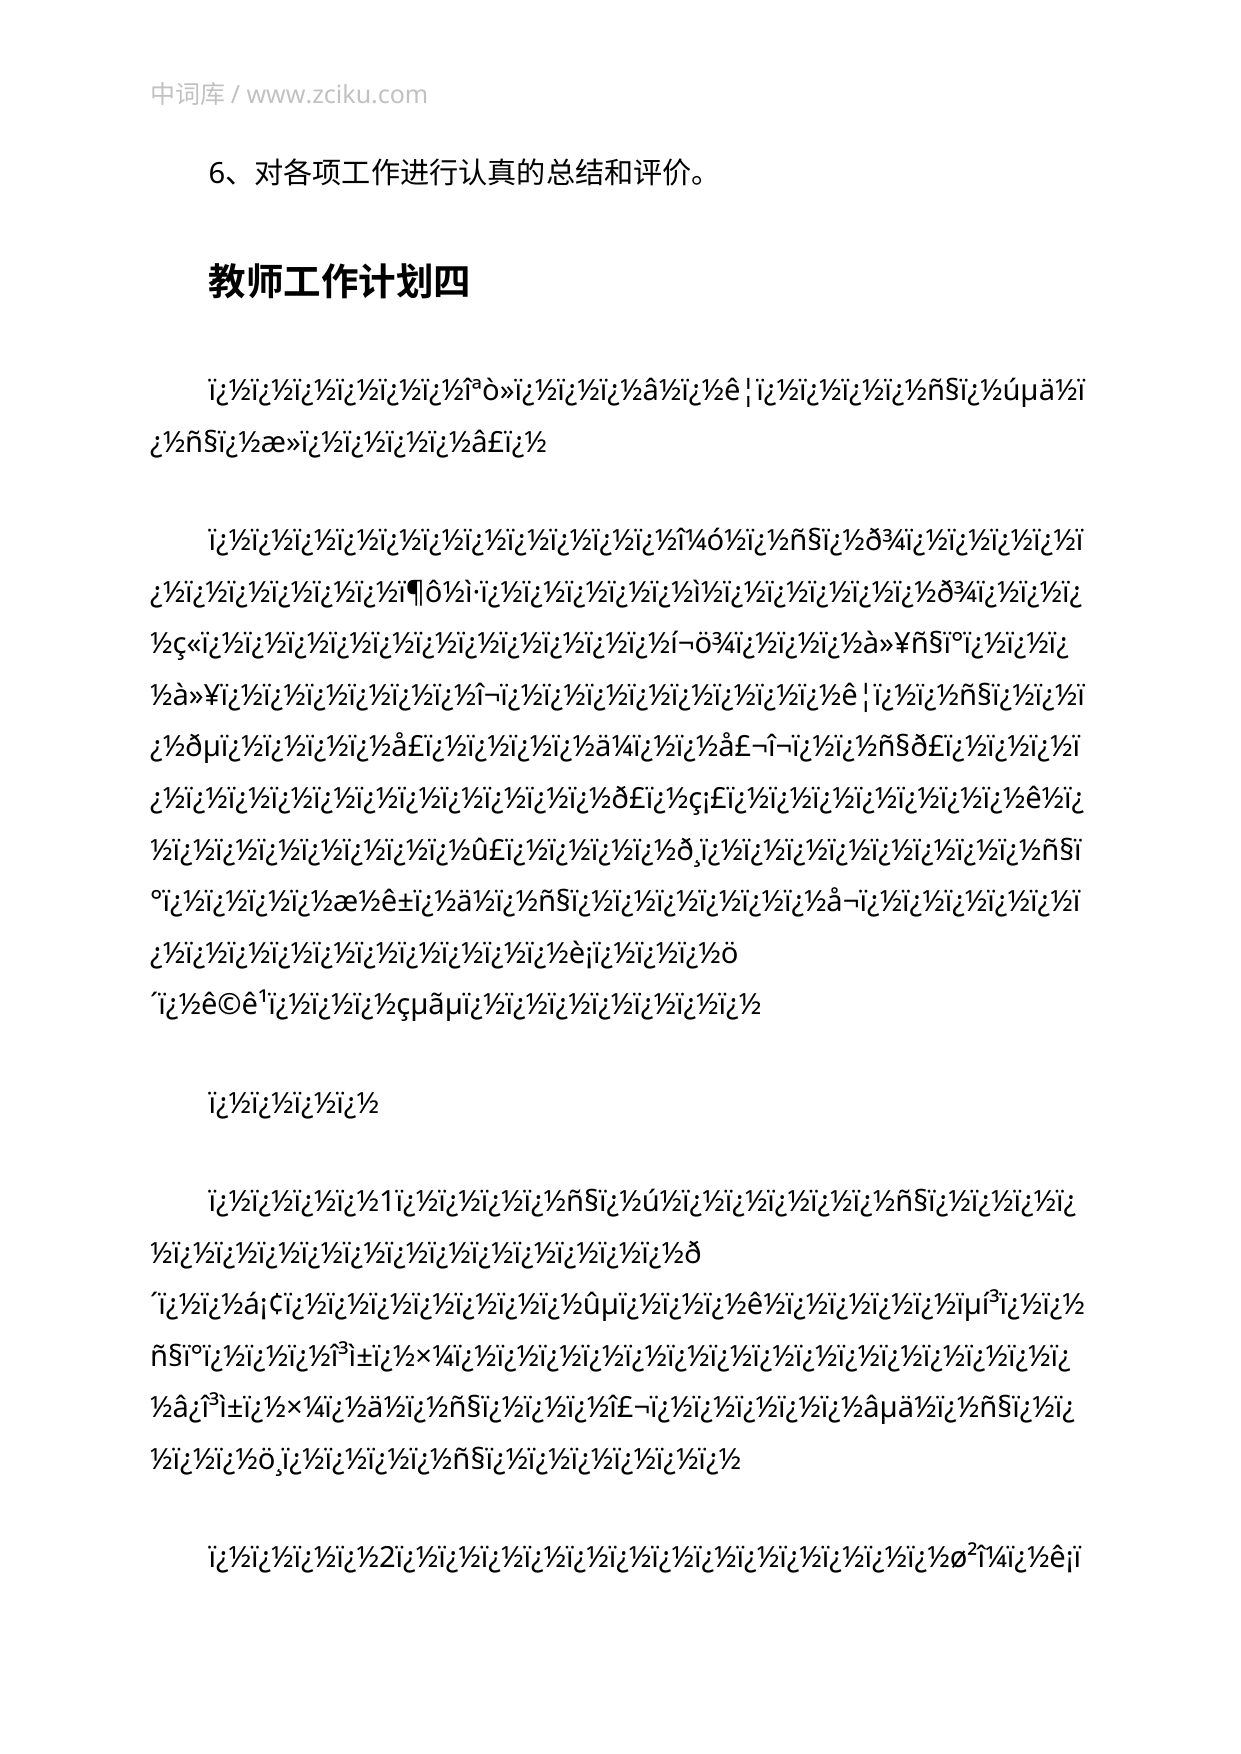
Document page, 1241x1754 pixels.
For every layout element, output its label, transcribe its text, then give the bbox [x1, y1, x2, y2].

text ï¿½ï¿½ï¿½ï¿½ [150, 1082, 1090, 1122]
text 6、对各项工作进行认真的总结和评价。 [150, 150, 1090, 192]
text ï¿½ï¿½ï¿½ï¿½ï¿½ï¿½ï¿½ï¿½ï¿½ï¿½ï¿½î¼ó½ï¿½ñ§ï¿½ð¾ï¿½ï¿½ï¿½ï¿½ï¿½ï¿½ï¿½ï¿½ï¿½ï¿½ï¶ô½ì·ï¿½ï¿½ï¿½ï¿½ï¿½ì½ï¿½ï¿½ï¿½ï¿½ï¿½ð¾ï¿½ï¿½ï¿½ç«ï¿½ï¿½ï¿½ï¿½ï¿½ï¿½ï¿½ï¿½ï¿½ï¿½ï¿½í¬ö¾ï¿½ï¿½ï¿½à»¥ñ§ï°ï¿½ï¿½ï¿½à»¥ï¿½ï¿½ï¿½ï¿½ï¿½ï¿½î¬ï¿½ï¿½ï¿½ï¿½ï¿½ï¿½ï¿½ï¿½ê¦ï¿½ï¿½ñ§ï¿½ï¿½ï¿½ðµï¿½ï¿½ï¿½ï¿½å£ï¿½ï¿½ï¿½ï¿½ä¼ï¿½ï¿½å£¬î¬ï¿½ï¿½ñ§ð£ï¿½ï¿½ï¿½ï¿½ï¿½ï¿½ï¿½ï¿½ï¿½ï¿½ï¿½ï¿½ï¿½ï¿½ð£ï¿½ç¡£ï¿½ï¿½ï¿½ï¿½ï¿½ï¿½ï¿½ê½ï¿½ï¿½ï¿½ï¿½ï¿½ï¿½ï¿½ï¿½û£ï¿½ï¿½ï¿½ï¿½ð¸ï¿½ï¿½ï¿½ï¿½ï¿½ï¿½ï¿½ï¿½ñ§ï°ï¿½ï¿½ï¿½ï¿½æ½ê±ï¿½ä½ï¿½ñ§ï¿½ï¿½ï¿½ï¿½ï¿½ï¿½å¬ï¿½ï¿½ï¿½ï¿½ï¿½ï¿½ï¿½ï¿½ï¿½ï¿½ï¿½ï¿½ï¿½ï¿½ï¿½è¡ï¿½ï¿½ï¿½ö´ï¿½ê©ê¹ï¿½ï¿½ï¿½çµãµï¿½ï¿½ï¿½ï¿½ï¿½ï¿½ï¿½ [150, 519, 1090, 1023]
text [150, 1537, 1090, 1576]
text ï¿½ï¿½ï¿½ï¿½ï¿½ï¿½îªò»ï¿½ï¿½ï¿½â½ï¿½ê¦ï¿½ï¿½ï¿½ï¿½ñ§ï¿½úµä½ï¿½ñ§ï¿½æ»ï¿½ï¿½ï¿½ï¿½â£ï¿½ [150, 369, 1090, 461]
text ï¿½ï¿½ï¿½ï¿½1ï¿½ï¿½ï¿½ï¿½ñ§ï¿½ú½ï¿½ï¿½ï¿½ï¿½ï¿½ñ§ï¿½ï¿½ï¿½ï¿½ï¿½ï¿½ï¿½ï¿½ï¿½ï¿½ï¿½ï¿½ï¿½ï¿½ï¿½ï¿½ð´ï¿½ï¿½á¡¢ï¿½ï¿½ï¿½ï¿½ï¿½ï¿½ï¿½ûµï¿½ï¿½ï¿½ê½ï¿½ï¿½ï¿½ï¿½ïµí³ï¿½ï¿½ñ§ï°ï¿½ï¿½ï¿½î³ì±ï¿½×¼ï¿½ï¿½ï¿½ï¿½ï¿½ï¿½ï¿½ï¿½ï¿½ï¿½ï¿½ï¿½ï¿½ï¿½ï¿½â¿î³ì±ï¿½×¼ï¿½ä½ï¿½ñ§ï¿½ï¿½ï¿½î£¬ï¿½ï¿½ï¿½ï¿½ï¿½âµä½ï¿½ñ§ï¿½ï¿½ï¿½ï¿½ö¸ï¿½ï¿½ï¿½ï¿½ñ§ï¿½ï¿½ï¿½ï¿½ï¿½ï¿½ [150, 1180, 1090, 1478]
text 教师工作计划四 [150, 252, 1090, 306]
